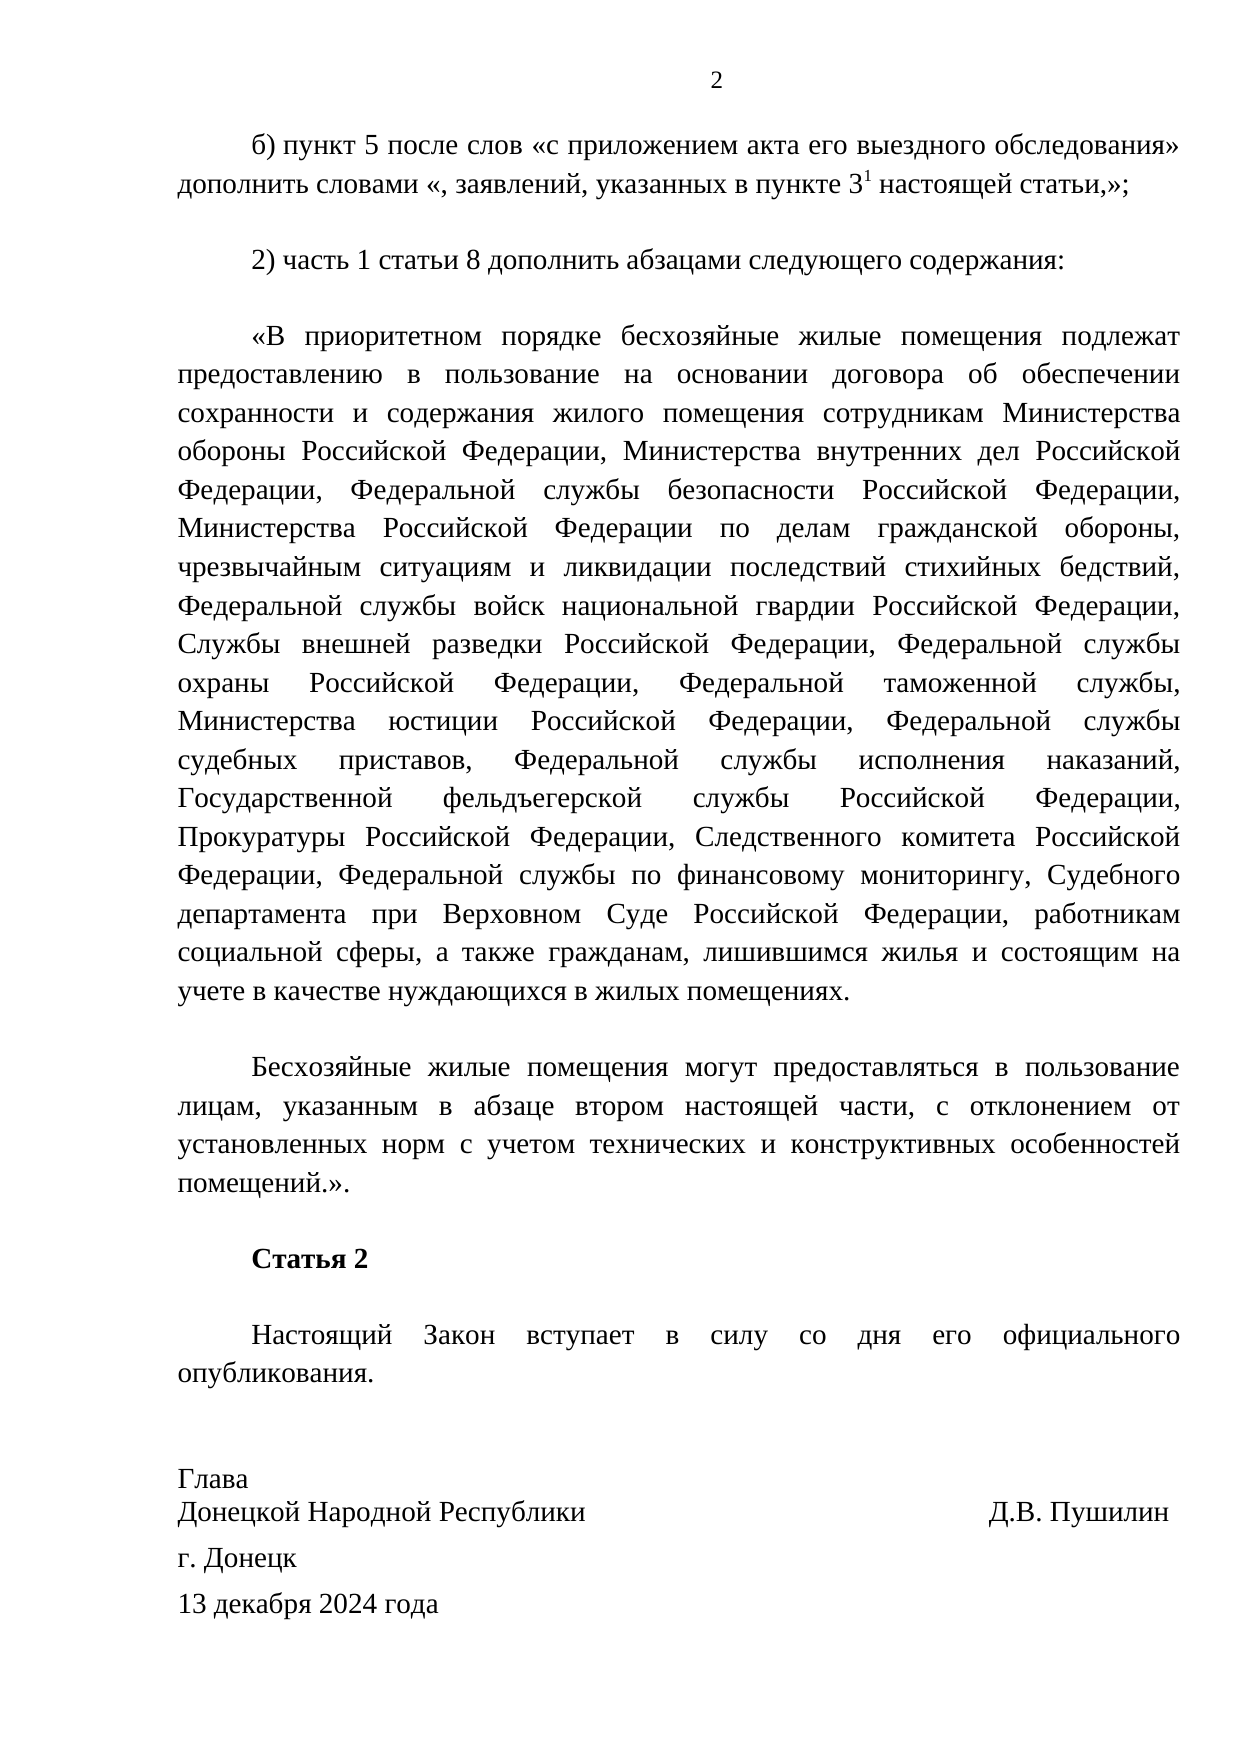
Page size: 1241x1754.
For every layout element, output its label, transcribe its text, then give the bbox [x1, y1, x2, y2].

text Глава [177, 1461, 1181, 1494]
text Донецкой Народной Республики Д.В. Пушилин [177, 1494, 1181, 1528]
title б) пункт 5 после слов «с приложением акта его выездного обследования» дополнить словами «, заявлений, указанных в пункте 31 настоящей статьи,»; [177, 127, 1181, 199]
title 2) часть 1 статьи 8 дополнить абзацами следующего содержания: [177, 242, 1181, 275]
text г. Донецк [177, 1541, 1181, 1574]
title «В приоритетном порядке бесхозяйные жилые помещения подлежат предоставлению в пользование на основании договора об обеспечении сохранности и содержания жилого помещения сотрудникам Министерства обороны Российской Федерации, Министерства внутренних дел Российской Федерации, Федеральной службы безопасности Российской Федерации, Министерства Российской Федерации по делам гражданской обороны, чрезвычайным ситуациям и ликвидации последствий стихийных бедствий, Федеральной службы войск национальной гвардии Российской Федерации, Службы внешней разведки Российской Федерации, Федеральной службы охраны Российской Федерации, Федеральной таможенной службы, Министерства юстиции Российской Федерации, Федеральной службы судебных приставов, Федеральной службы исполнения наказаний, Государственной фельдъегерской службы Российской Федерации, Прокуратуры Российской Федерации, Следственного комитета Российской Федерации, Федеральной службы по финансовому мониторингу, Судебного департамента при Верховном Суде Российской Федерации, работникам социальной сферы, а также гражданам, лишившимся жилья и состоящим на учете в качестве нуждающихся в жилых помещениях. [177, 318, 1181, 1007]
text Статья 2 [177, 1241, 1181, 1274]
text Настоящий Закон вступает в силу со дня его официального опубликования. [177, 1317, 1181, 1389]
text 13 декабря 2024 года [177, 1587, 1181, 1620]
title Бесхозяйные жилые помещения могут предоставляться в пользование лицам, указанным в абзаце втором настоящей части, с отклонением от установленных норм с учетом технических и конструктивных особенностей помещений.». [177, 1049, 1181, 1198]
